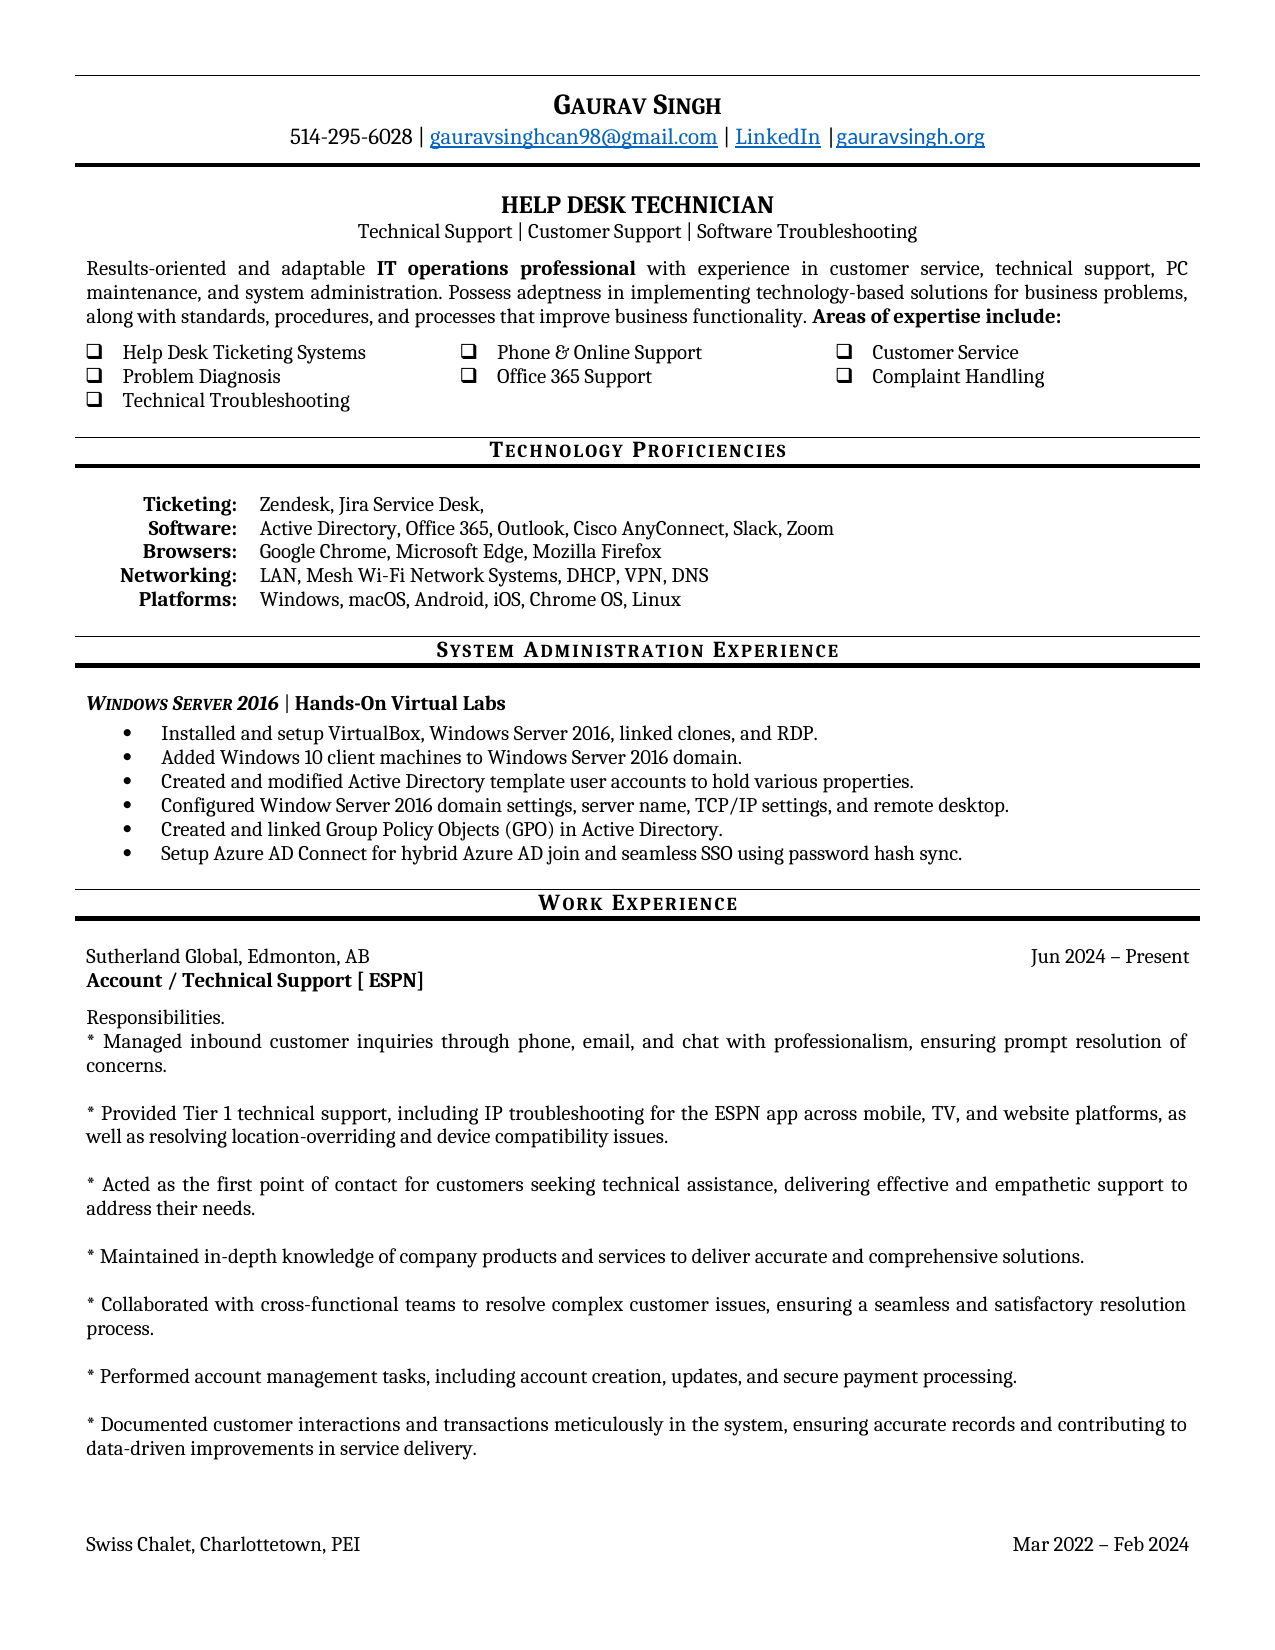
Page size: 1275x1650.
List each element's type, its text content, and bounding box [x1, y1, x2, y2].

table_cell Windows, macOS, Android, iOS, Chrome OS, Linux [248, 588, 1200, 636]
table_cell Software: [75, 516, 248, 540]
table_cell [75, 1461, 1200, 1556]
table_cell Phone & Online Support Office 365 Support [450, 341, 825, 437]
table_cell Browsers: [75, 540, 248, 564]
table_cell Work Experience [75, 890, 1200, 916]
table_cell Platforms: [75, 588, 248, 636]
table_cell Zendesk, Jira Service Desk, [248, 468, 1200, 516]
table_cell Google Chrome, Microsoft Edge, Mozilla Firefox [248, 540, 1200, 564]
table_cell System Administration Experience [75, 637, 1200, 663]
table_cell Ticketing: [75, 468, 248, 516]
table_cell HELP DESK TECHNICIAN Technical Support | Customer Support | Software Troubleshooting Results-oriented and adaptable IT operations professional with experience in customer service, technical support, PC maintenance, and system administration. Possess adeptness in implementing technology-based solutions for business problems, along with standards, procedures, and processes that improve business functionality. Areas of expertise include: [75, 167, 1200, 341]
table_cell Customer Service Complaint Handling [825, 341, 1200, 437]
table_cell Networking: [75, 564, 248, 588]
table_cell Active Directory, Office 365, Outlook, Cisco AnyConnect, Slack, Zoom [248, 516, 1200, 540]
table_cell Technology Proficiencies [75, 438, 1200, 463]
table_cell Sutherland Global, Edmonton, AB Jun 2024 – Present Account / Technical Support [ ESPN] Responsibilities. * Managed inbound customer inquiries through phone, email, and chat with professionalism, ensuring prompt resolution of concerns. * Provided Tier 1 technical support, including IP troubleshooting for the ESPN app across mobile, TV, and website platforms, as well as resolving location-overriding and device compatibility issues. * Acted as the first point of contact for customers seeking technical assistance, delivering effective and empathetic support to address their needs. * Maintained in-depth knowledge of company products and services to deliver accurate and comprehensive solutions. * Collaborated with cross-functional teams to resolve complex customer issues, ensuring a seamless and satisfactory resolution process. * Performed account management tasks, including account creation, updates, and secure payment processing. * Documented customer interactions and transactions meticulously in the system, ensuring accurate records and contributing to data-driven improvements in service delivery. [75, 921, 1200, 1461]
table_cell Windows Server 2016 | Hands-On Virtual Labs Installed and setup VirtualBox, Windows Server 2016, linked clones, and RDP. Added Windows 10 client machines to Windows Server 2016 domain. Created and modified Active Directory template user accounts to hold various properties. Configured Window Server 2016 domain settings, server name, TCP/IP settings, and remote desktop. Created and linked Group Policy Objects (GPO) in Active Directory. Setup Azure AD Connect for hybrid Azure AD join and seamless SSO using password hash sync. [75, 668, 1200, 889]
table_cell Help Desk Ticketing Systems Problem Diagnosis Technical Troubleshooting [75, 341, 450, 437]
table_cell LAN, Mesh Wi-Fi Network Systems, DHCP, VPN, DNS [248, 564, 1200, 588]
table_header Gaurav Singh 514-295-6028 | gauravsinghcan98@gmail.com | LinkedIn |gauravsingh.org [75, 76, 1200, 163]
